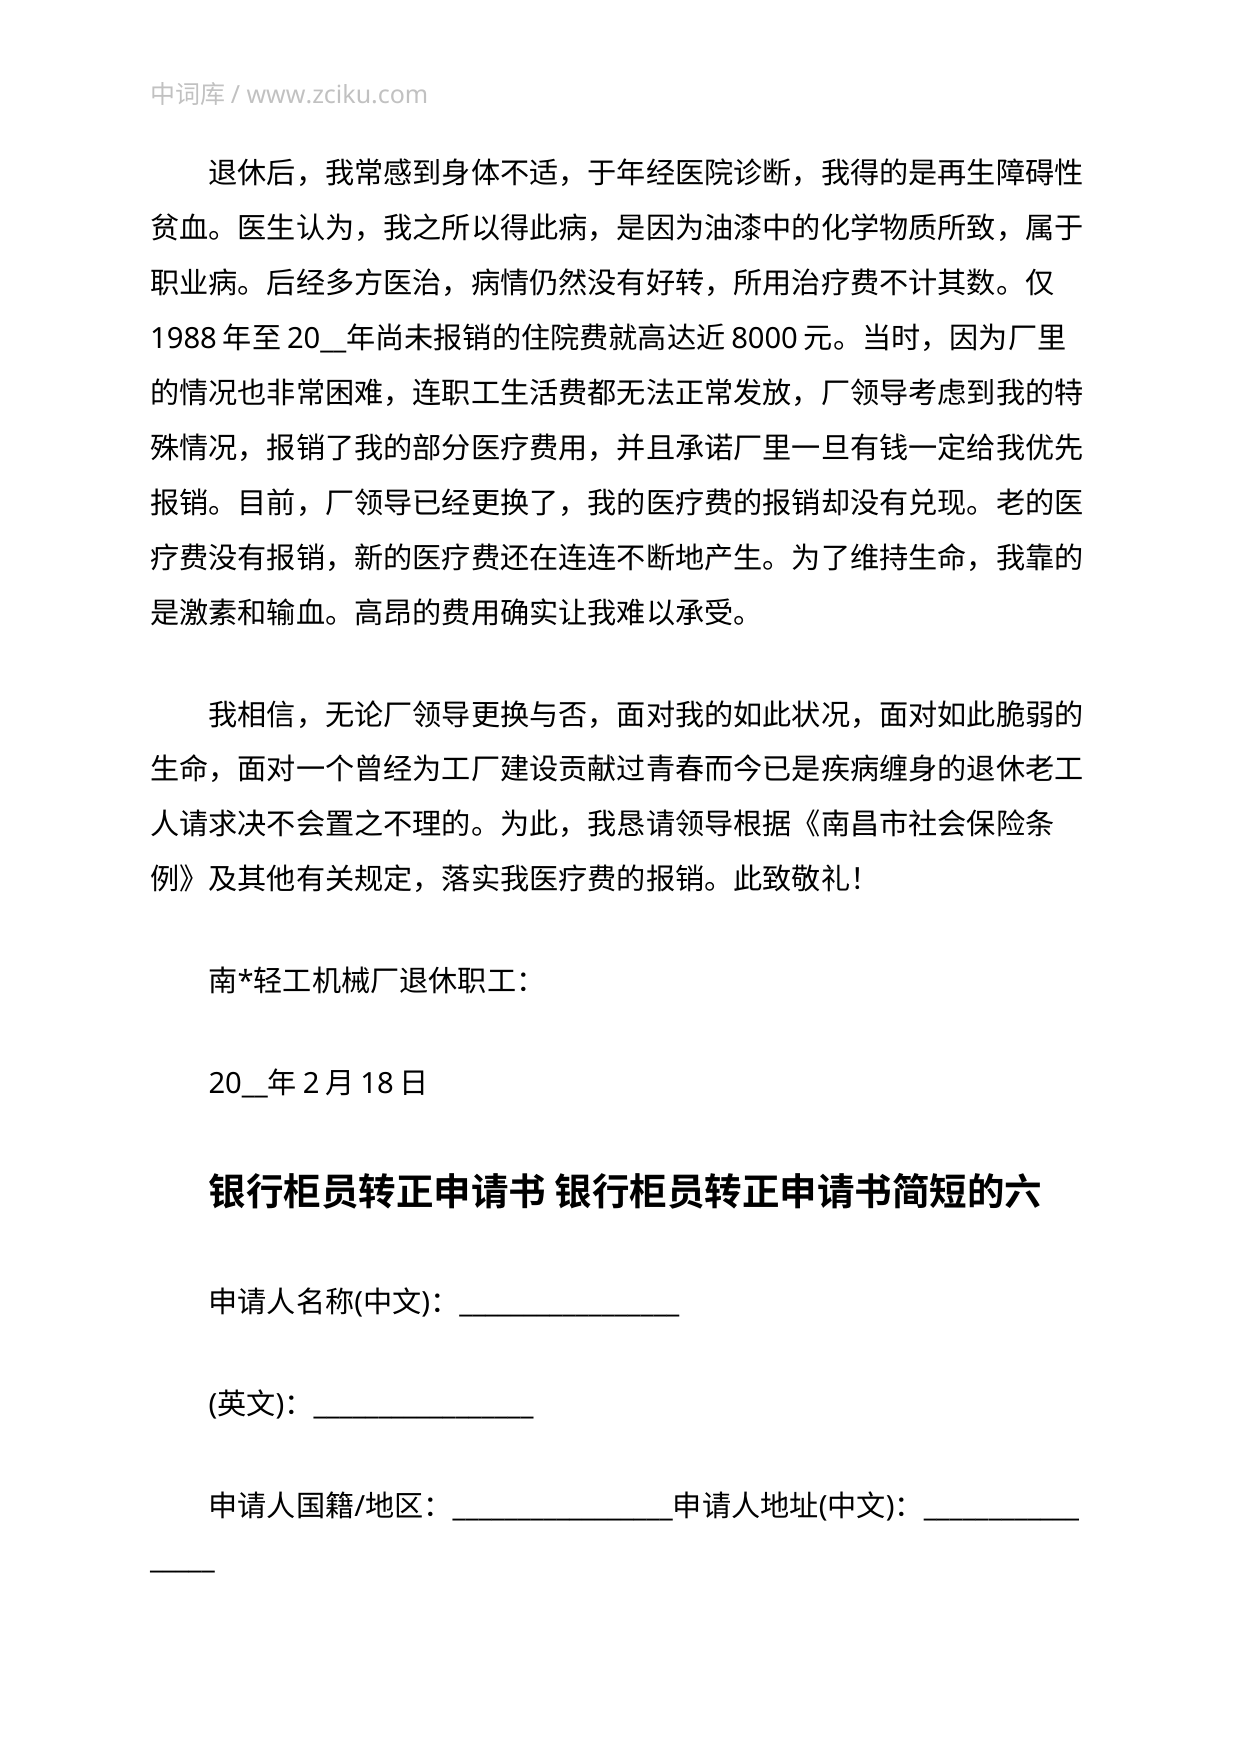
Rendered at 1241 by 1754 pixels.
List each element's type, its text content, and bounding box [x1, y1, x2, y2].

text (英文)：_________________ [150, 1381, 1090, 1423]
text 退休后，我常感到身体不适，于年经医院诊断，我得的是再生障碍性贫血。医生认为，我之所以得此病，是因为油漆中的化学物质所致，属于职业病。后经多方医治，病情仍然没有好转，所用治疗费不计其数。仅1988年至20__年尚未报销的住院费就高达近8000元。当时，因为厂里的情况也非常困难，连职工生活费都无法正常发放，厂领导考虑到我的特殊情况，报销了我的部分医疗费用，并且承诺厂里一旦有钱一定给我优先报销。目前，厂领导已经更换了，我的医疗费的报销却没有兑现。老的医疗费没有报销，新的医疗费还在连连不断地产生。为了维持生命，我靠的是激素和输血。高昂的费用确实让我难以承受。 [150, 150, 1090, 632]
text 银行柜员转正申请书 银行柜员转正申请书简短的六 [150, 1161, 1090, 1216]
text 申请人国籍/地区：_________________申请人地址(中文)：_________________ [150, 1483, 1090, 1577]
text 申请人名称(中文)：_________________ [150, 1279, 1090, 1321]
text 我相信，无论厂领导更换与否，面对我的如此状况，面对如此脆弱的生命，面对一个曾经为工厂建设贡献过青春而今已是疾病缠身的退休老工人请求决不会置之不理的。为此，我恳请领导根据《南昌市社会保险条例》及其他有关规定，落实我医疗费的报销。此致敬礼！ [150, 691, 1090, 898]
text 南*轻工机械厂退休职工： [150, 957, 1090, 1000]
text 20__年2月18日 [150, 1059, 1090, 1102]
